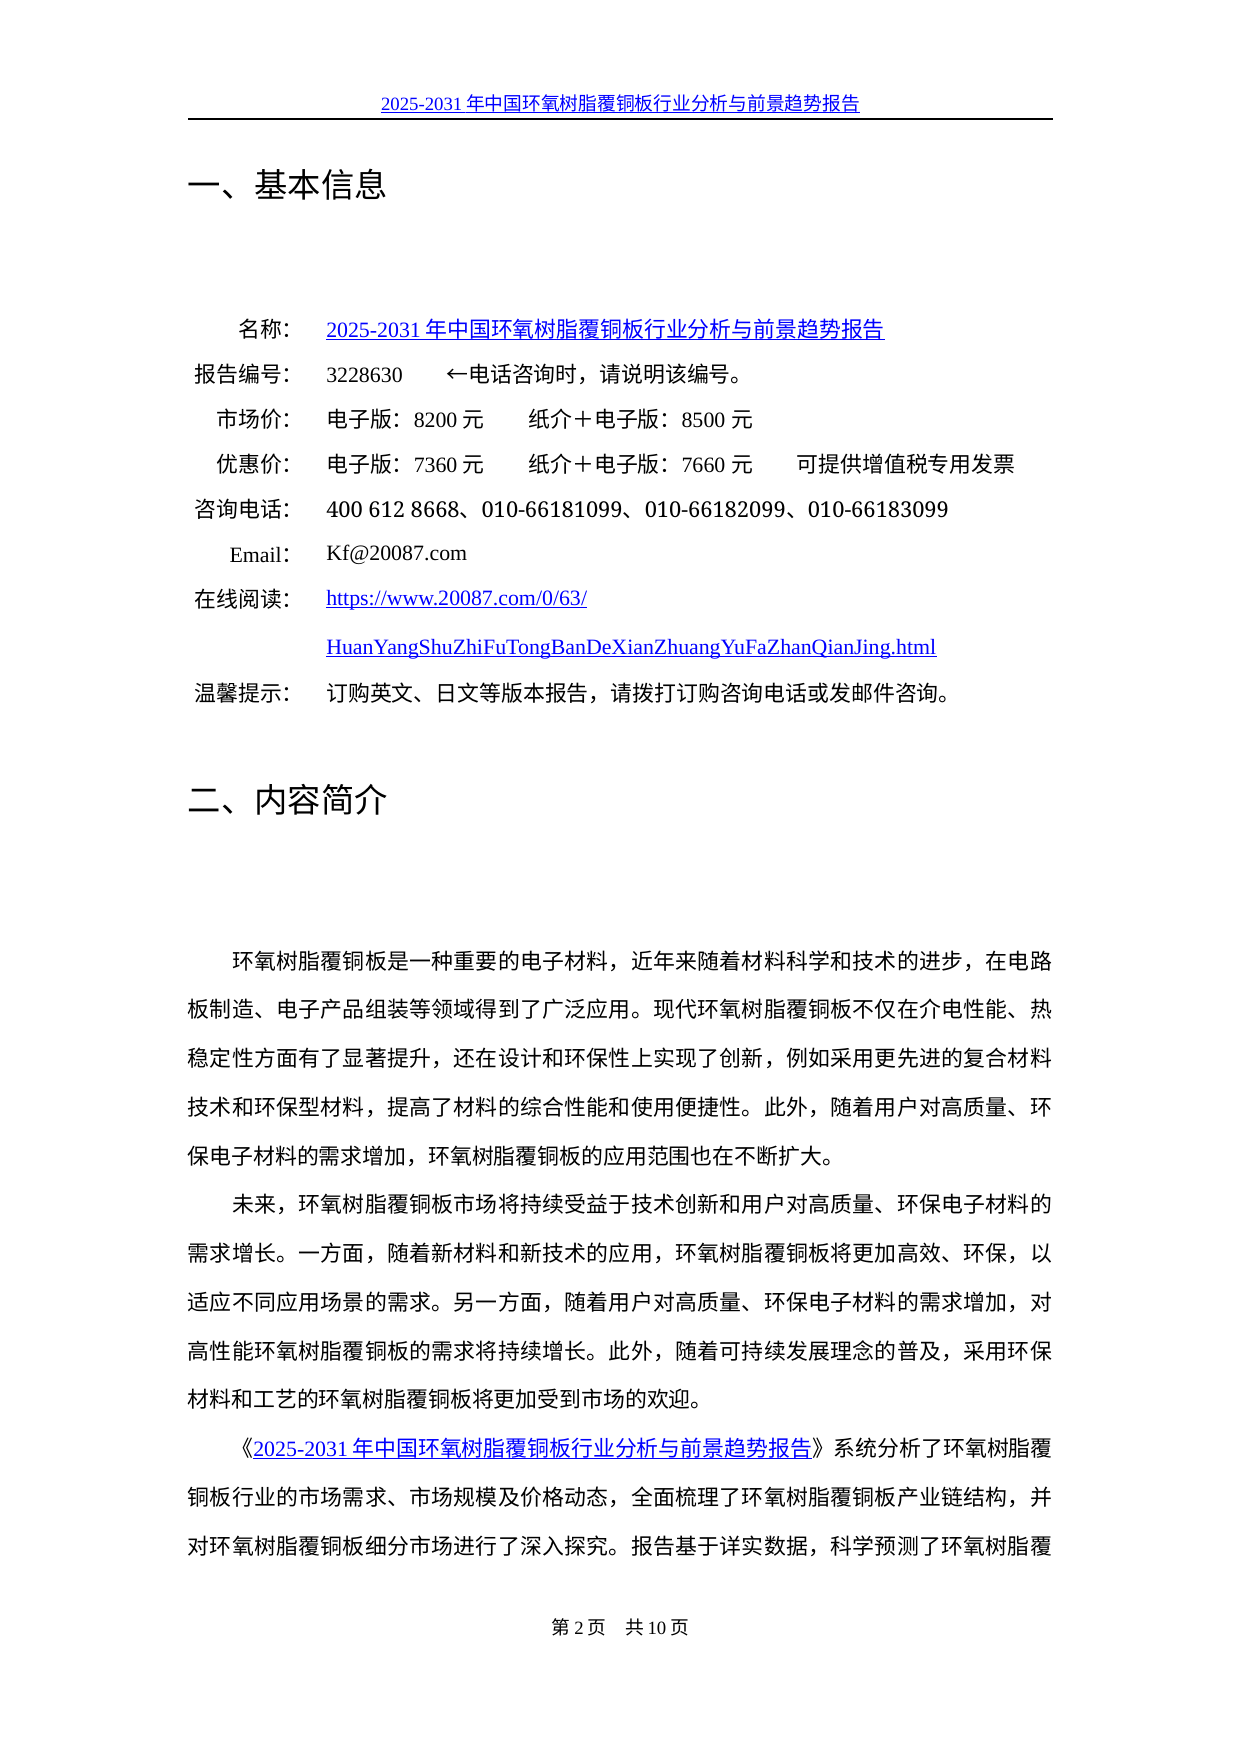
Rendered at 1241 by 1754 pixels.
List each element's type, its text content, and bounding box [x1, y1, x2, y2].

title 一、基本信息 [187, 150, 1053, 215]
table_cell 报告编号： [167, 357, 315, 402]
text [187, 943, 1053, 1561]
table_header 2025-2031年中国环氧树脂覆铜板行业分析与前景趋势报告 [315, 312, 1073, 357]
table_header 名称： [167, 312, 315, 357]
table_cell Email： [167, 537, 315, 582]
table_cell 在线阅读： [167, 582, 315, 675]
table_cell Kf@20087.com [315, 537, 1073, 582]
table_cell 电子版：7360 元 纸介＋电子版：7660 元 可提供增值税专用发票 [315, 447, 1073, 492]
table_cell [315, 582, 1073, 675]
table_cell 市场价： [167, 402, 315, 447]
table_cell 电子版：8200 元 纸介＋电子版：8500 元 [315, 402, 1073, 447]
table_cell 温馨提示： [167, 675, 315, 720]
table_cell 咨询电话： [167, 492, 315, 537]
table_cell 优惠价： [167, 447, 315, 492]
table_cell 3228630 ←电话咨询时，请说明该编号。 [315, 357, 1073, 402]
title 二、内容简介 [187, 766, 1053, 831]
table_cell 订购英文、日文等版本报告，请拨打订购咨询电话或发邮件咨询。 [315, 675, 1073, 720]
table_cell 400 612 8668、010-66181099、010-66182099、010-66183099 [315, 492, 1073, 537]
